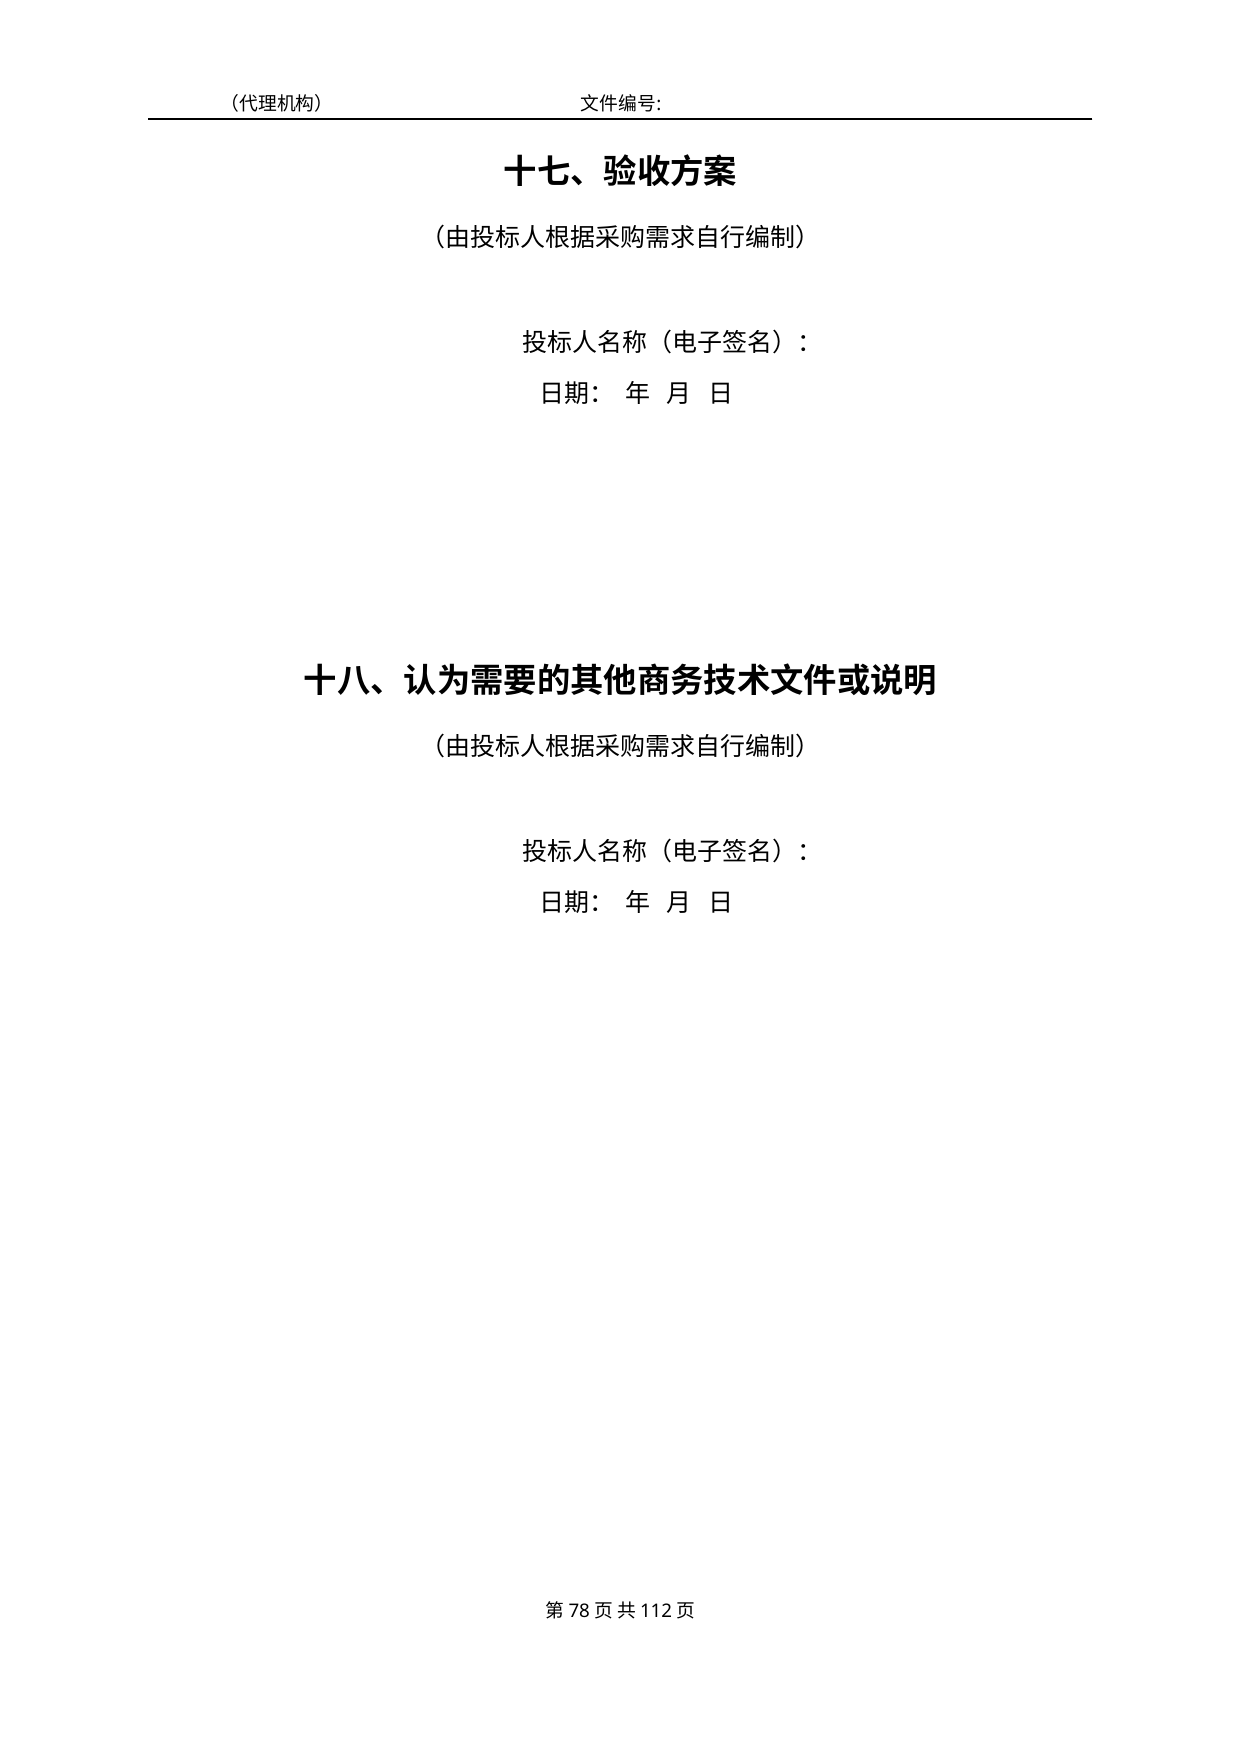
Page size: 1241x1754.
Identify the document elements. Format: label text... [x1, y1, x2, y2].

text 日期： 年 月 日 [148, 882, 1092, 919]
text 十七、验收方案 [148, 145, 1092, 193]
text 投标人名称（电子签名）： [148, 323, 1092, 359]
text 投标人名称（电子签名）： [148, 832, 1092, 868]
text 十八、认为需要的其他商务技术文件或说明 [148, 654, 1092, 702]
text （由投标人根据采购需求自行编制） [148, 726, 1092, 762]
text （由投标人根据采购需求自行编制） [148, 217, 1092, 253]
text 日期： 年 月 日 [148, 373, 1092, 410]
